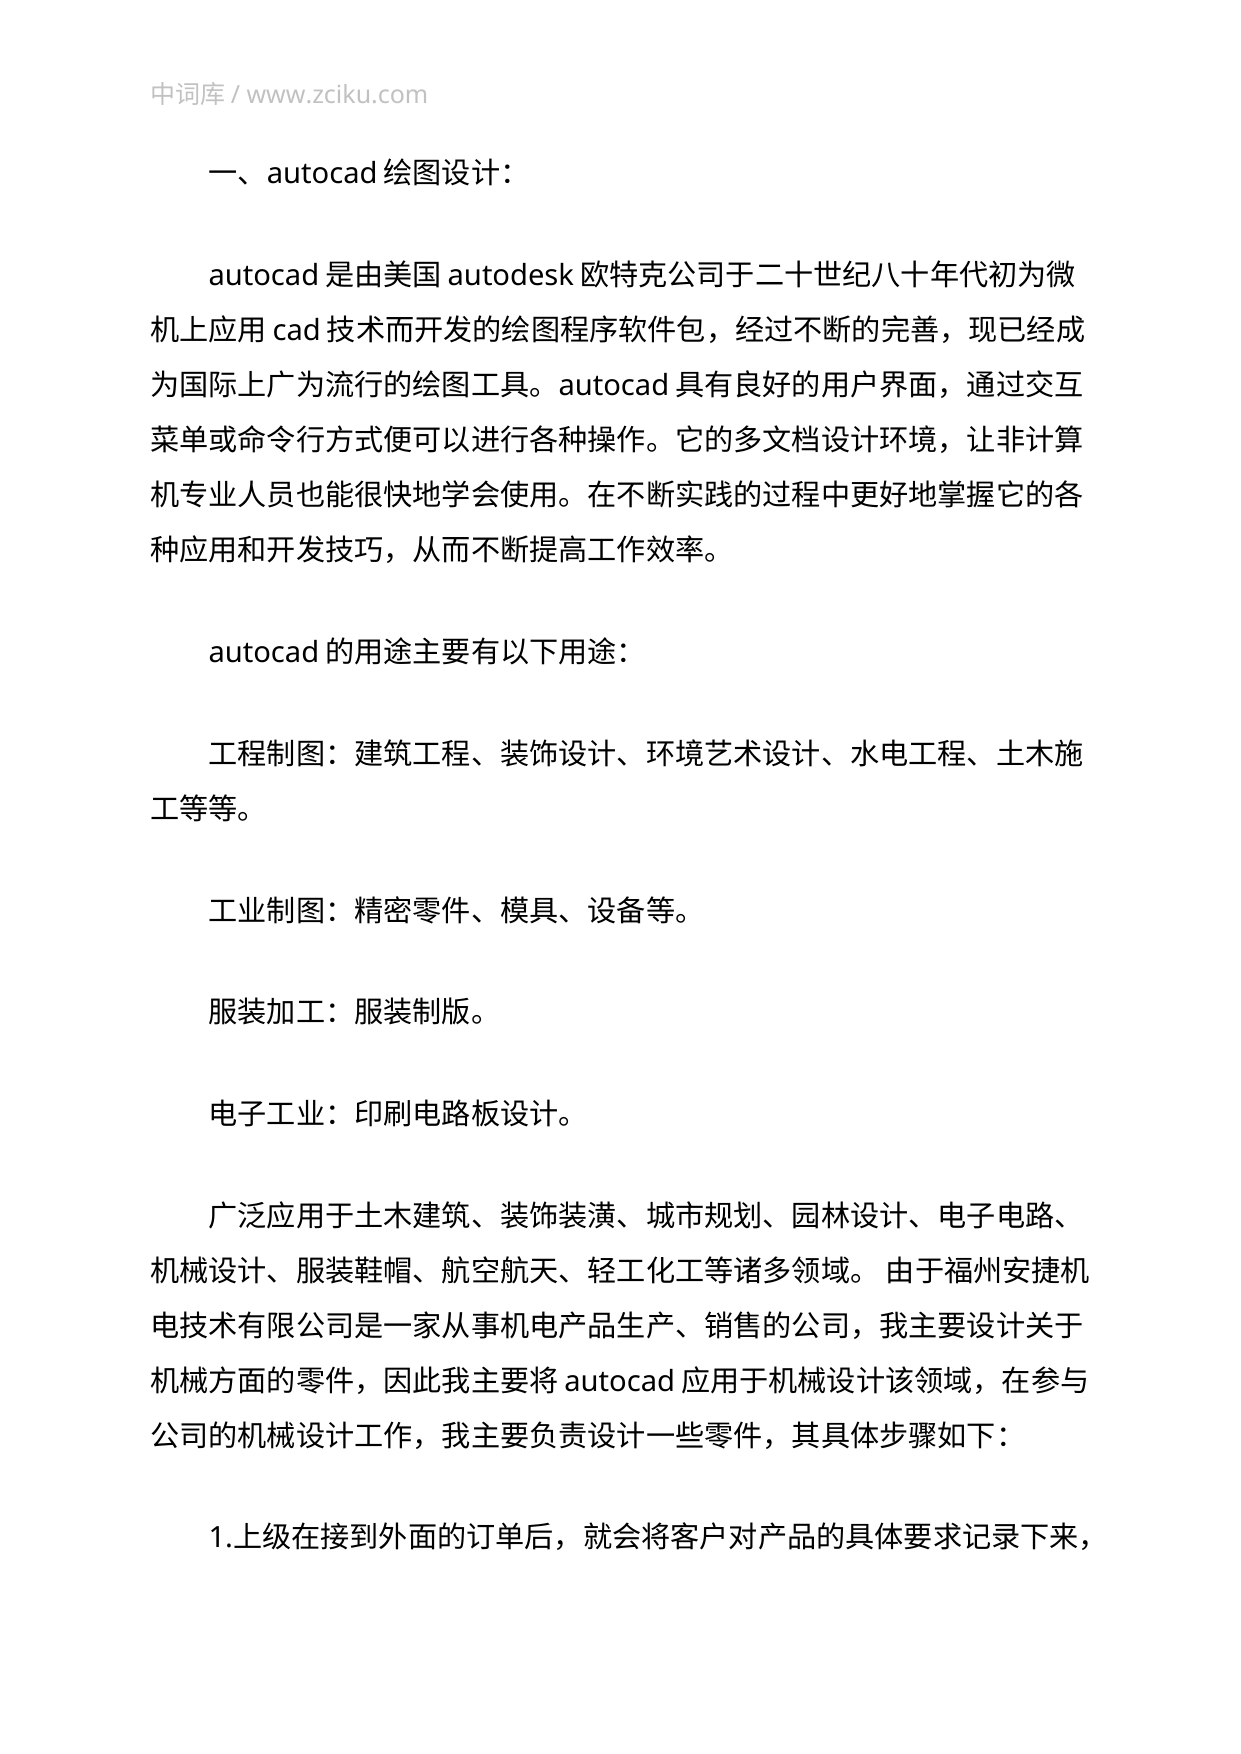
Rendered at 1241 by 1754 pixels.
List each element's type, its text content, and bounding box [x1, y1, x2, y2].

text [150, 1514, 1090, 1556]
text 电子工业：印刷电路板设计。 [150, 1091, 1090, 1133]
text 一、autocad绘图设计： [150, 150, 1090, 192]
text 服装加工：服装制版。 [150, 989, 1090, 1031]
text 广泛应用于土木建筑、装饰装潢、城市规划、园林设计、电子电路、机械设计、服装鞋帽、航空航天、轻工化工等诸多领域。 由于福州安捷机电技术有限公司是一家从事机电产品生产、销售的公司，我主要设计关于机械方面的零件，因此我主要将autocad应用于机械设计该领域，在参与公司的机械设计工作，我主要负责设计一些零件，其具体步骤如下： [150, 1192, 1090, 1454]
text 工业制图：精密零件、模具、设备等。 [150, 887, 1090, 929]
text autocad是由美国autodesk欧特克公司于二十世纪八十年代初为微机上应用cad技术而开发的绘图程序软件包，经过不断的完善，现已经成为国际上广为流行的绘图工具。autocad具有良好的用户界面，通过交互菜单或命令行方式便可以进行各种操作。它的多文档设计环境，让非计算机专业人员也能很快地学会使用。在不断实践的过程中更好地掌握它的各种应用和开发技巧，从而不断提高工作效率。 [150, 252, 1090, 569]
text 工程制图：建筑工程、装饰设计、环境艺术设计、水电工程、土木施工等等。 [150, 731, 1090, 828]
text autocad的用途主要有以下用途： [150, 628, 1090, 671]
